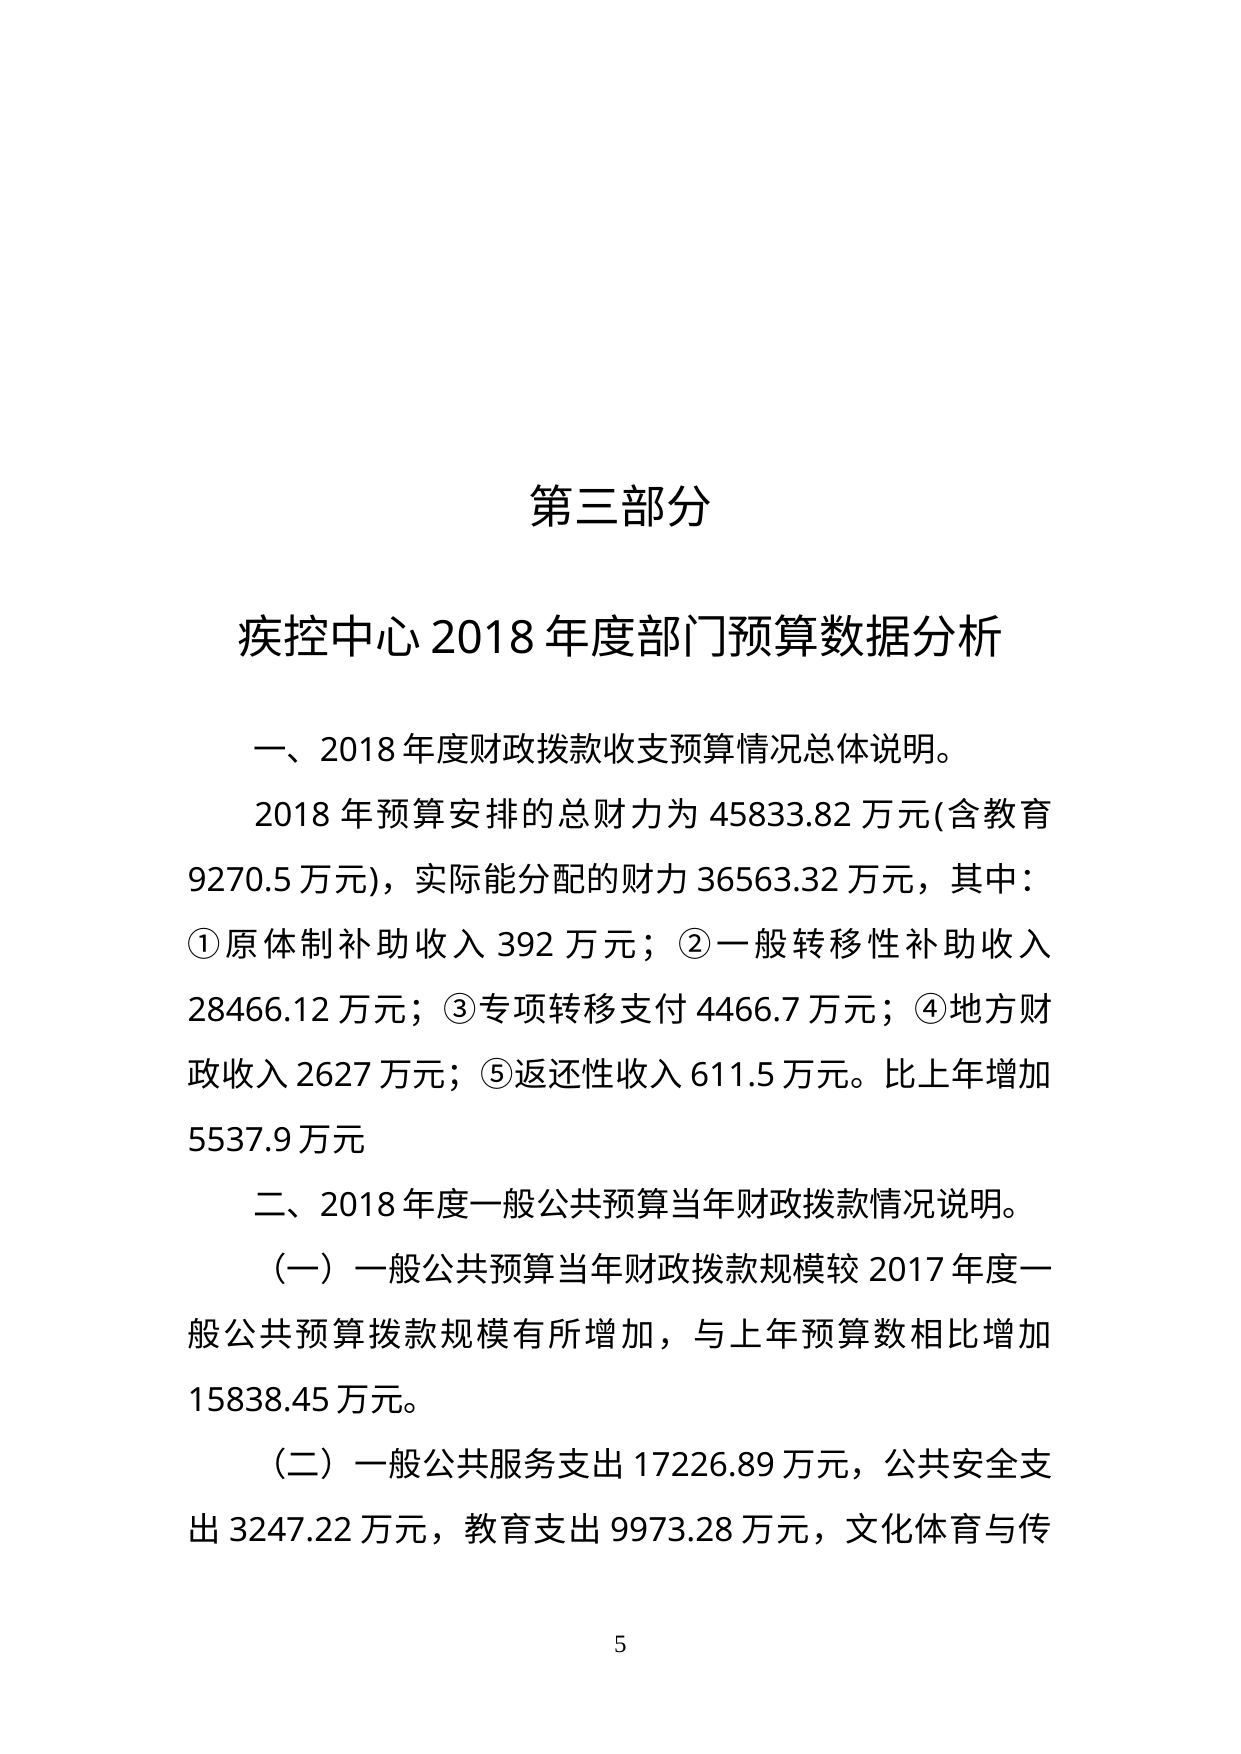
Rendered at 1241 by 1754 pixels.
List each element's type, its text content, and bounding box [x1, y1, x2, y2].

text 疾控中心2018年度部门预算数据分析 [187, 584, 1053, 682]
text 一、2018年度财政拨款收支预算情况总体说明。 [187, 714, 1053, 779]
text 2018年预算安排的总财力为45833.82万元(含教育9270.5万元)，实际能分配的财力36563.32万元，其中：①原体制补助收入392万元；②一般转移性补助收入28466.12万元；③专项转移支付4466.7万元；④地方财政收入2627万元；⑤返还性收入611.5万元。比上年增加5537.9万元 [187, 779, 1053, 1169]
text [187, 1429, 1053, 1559]
text 二、2018年度一般公共预算当年财政拨款情况说明。 [187, 1169, 1053, 1234]
text （一）一般公共预算当年财政拨款规模较2017年度一般公共预算拨款规模有所增加，与上年预算数相比增加15838.45万元。 [187, 1234, 1053, 1429]
text 第三部分 [187, 454, 1053, 552]
